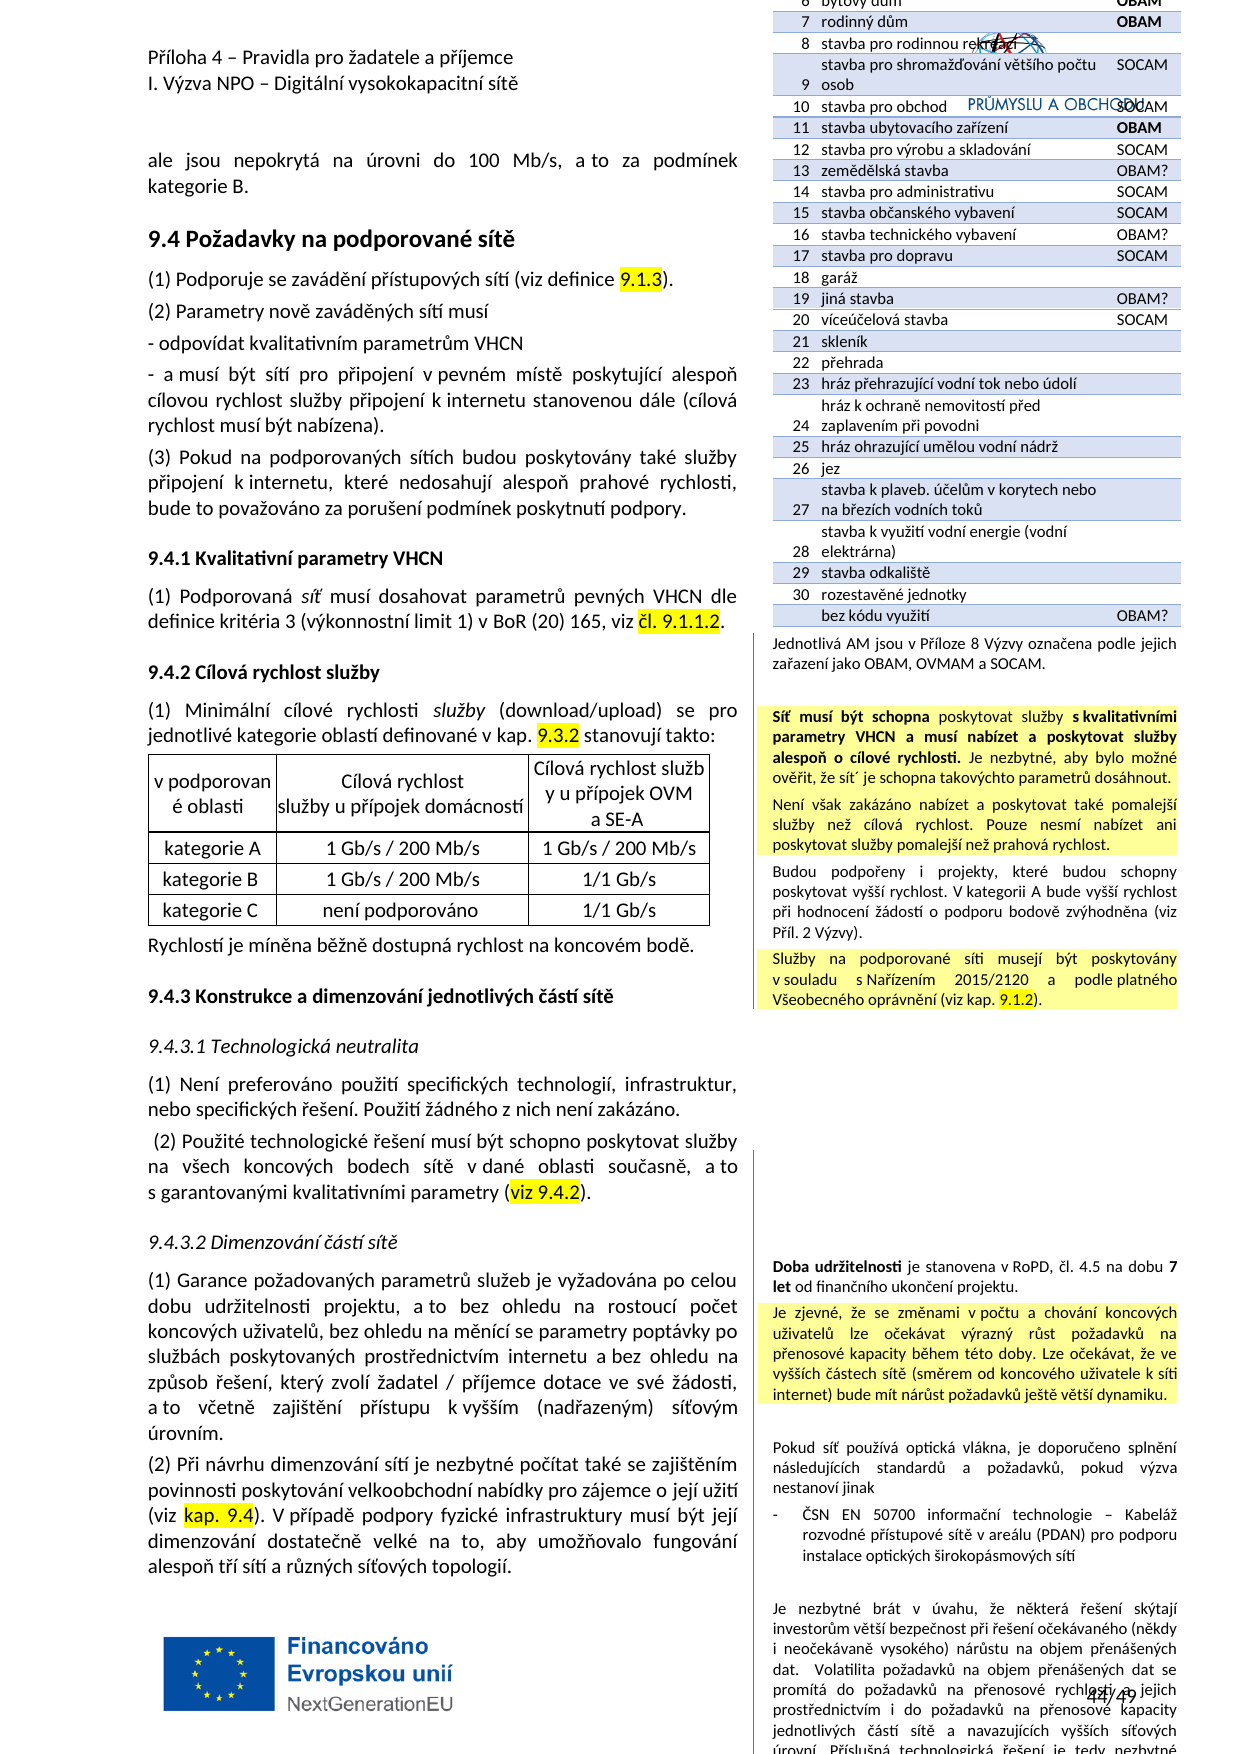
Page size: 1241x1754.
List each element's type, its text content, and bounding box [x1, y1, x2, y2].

list (2) Použité technologické řešení musí být schopno poskytovat služby na všech koncových bodech sítě v dané oblasti současně, a to s garantovanými kvalitativními parametry (viz 9.4.2). [148, 1128, 738, 1204]
table_cell 1/1 Gb/s [529, 895, 709, 925]
text (2) Parametry nově zaváděných sítí musí [148, 298, 738, 324]
text (1) Garance požadovaných parametrů služeb je vyžadována po celou dobu udržitelnosti projektu, a to bez ohledu na rostoucí počet koncových uživatelů, bez ohledu na měnící se parametry poptávky po službách poskytovaných prostřednictvím internetu a bez ohledu na způsob řešení, který zvolí žadatel / příjemce dotace ve své žádosti, a to včetně zajištění přístupu k vyšším (nadřazeným) síťovým úrovním. [148, 1267, 738, 1445]
table_cell kategorie A [149, 833, 276, 863]
picture [957, 96, 1155, 116]
table_cell 1/1 Gb/s [529, 864, 709, 894]
text (1) Minimální cílové rychlosti služby (download/upload) se pro jednotlivé kategorie oblastí definované v kap. 9.3.2 stanovují takto: [148, 697, 738, 748]
text (1) Podporovaná síť musí dosahovat parametrů pevných VHCN dle definice kritéria 3 (výkonnostní limit 1) v BoR (20) 165, viz čl. 9.1.1.2. [148, 583, 738, 634]
subtitle 9.4.3.1 Technologická neutralita [148, 1033, 738, 1059]
table_header Cílová rychlost služby u přípojek domácností [277, 755, 528, 831]
subtitle 9.4.2 Cílová rychlost služby [148, 659, 738, 684]
table_header v podporované oblasti [149, 755, 276, 831]
table_cell kategorie C [149, 895, 276, 925]
subtitle 9.4.3.2 Dimenzování částí sítě [148, 1229, 738, 1255]
text (1) Podporuje se zavádění přístupových sítí (viz definice 9.1.3). [148, 267, 620, 292]
table_header Cílová rychlost služby u přípojek OVM a SE-A [529, 755, 709, 831]
subtitle 9.4 Požadavky na podporované sítě [148, 223, 738, 254]
table_cell 1 Gb/s / 200 Mb/s [529, 833, 709, 863]
text - odpovídat kvalitativním parametrům VHCN [148, 330, 738, 355]
text (1) Není preferováno použití specifických technologií, infrastruktur, nebo specifických řešení. Použití žádného z nich není zakázáno. [148, 1071, 738, 1122]
subtitle 9.4.1 Kvalitativní parametry VHCN [148, 545, 738, 571]
table_cell kategorie B [149, 864, 276, 894]
text Rychlostí je míněna běžně dostupná rychlost na koncovém bodě. [148, 932, 738, 958]
table_cell 1 Gb/s / 200 Mb/s [277, 864, 528, 894]
text - a musí být sítí pro připojení v pevném místě poskytující alespoň cílovou rychlost služby připojení k internetu stanovenou dále (cílová rychlost musí být nabízena). [148, 362, 738, 438]
text (2) Při návrhu dimenzování sítí je nezbytné počítat také se zajištěním povinnosti poskytování velkoobchodní nabídky pro zájemce o její užití (viz kap. 9.4). V případě podpory fyzické infrastruktury musí být její dimenzování dostatečně velké na to, aby umožňovalo fungování alespoň tří sítí a různých síťových topologií. [148, 1452, 738, 1579]
picture [155, 1625, 474, 1720]
subtitle 9.4.3 Konstrukce a dimenzování jednotlivých částí sítě [148, 983, 738, 1008]
table_cell 1 Gb/s / 200 Mb/s [277, 833, 528, 863]
picture [957, 33, 1155, 53]
text (3) Pokud na podporovaných sítích budou poskytovány také služby připojení k internetu, které nedosahují alespoň prahové rychlosti, bude to považováno za porušení podmínek poskytnutí podpory. [148, 444, 738, 520]
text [148, 148, 738, 198]
table_cell není podporováno [277, 895, 528, 925]
